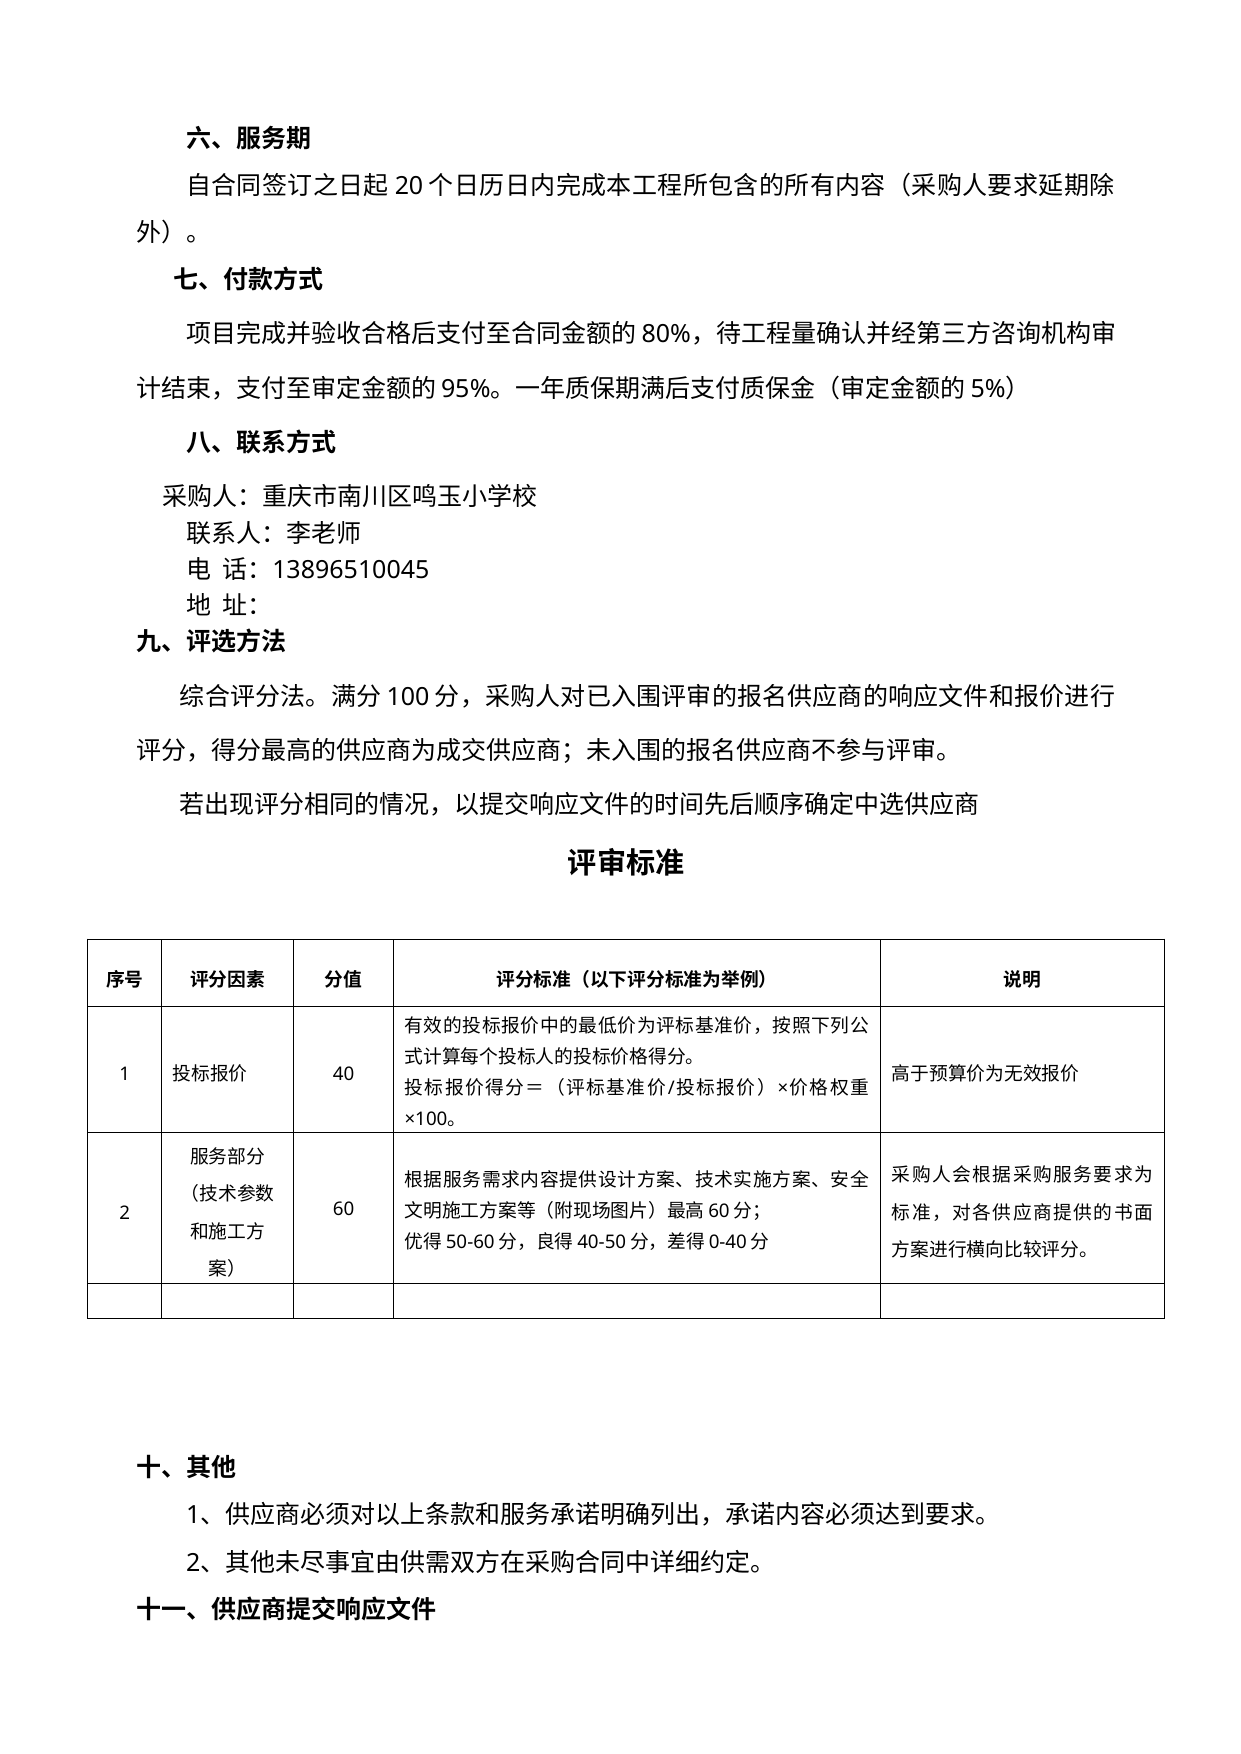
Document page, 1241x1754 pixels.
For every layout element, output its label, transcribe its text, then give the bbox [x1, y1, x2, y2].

table_cell 60 [294, 1133, 393, 1283]
table_header 序号 [88, 940, 161, 1006]
table_header 评分标准（以下评分标准为举例） [394, 940, 880, 1006]
text 1、供应商必须对以上条款和服务承诺明确列出，承诺内容必须达到要求。 [136, 1495, 1116, 1531]
table_cell 根据服务需求内容提供设计方案、技术实施方案、安全文明施工方案等（附现场图片）最高60分； 优得50-60分，良得40-50分，差得0-40分 [394, 1133, 880, 1283]
table_cell [294, 1284, 393, 1317]
table_cell 投标报价 [162, 1007, 293, 1132]
text 项目完成并验收合格后支付至合同金额的80%，待工程量确认并经第三方咨询机构审计结束，支付至审定金额的95%。一年质保期满后支付质保金（审定金额的5%） [136, 314, 1116, 404]
text 若出现评分相同的情况，以提交响应文件的时间先后顺序确定中选供应商 [136, 785, 1116, 821]
table_cell 有效的投标报价中的最低价为评标基准价，按照下列公式计算每个投标人的投标价格得分。 投标报价得分＝（评标基准价/投标报价）×价格权重×100。 [394, 1007, 880, 1132]
table_cell 服务部分（技术参数和施工方案） [162, 1133, 293, 1283]
table_cell 采购人会根据采购服务要求为标准，对各供应商提供的书面方案进行横向比较评分。 [881, 1133, 1164, 1283]
text 采购人：重庆市南川区鸣玉小学校 [136, 477, 1116, 513]
table_cell [394, 1284, 880, 1317]
text 综合评分法。满分100分，采购人对已入围评审的报名供应商的响应文件和报价进行评分，得分最高的供应商为成交供应商；未入围的报名供应商不参与评审。 [136, 676, 1116, 767]
text 电 话：13896510045 [136, 549, 1116, 586]
text 地 址： [136, 586, 1116, 622]
text 九、评选方法 [136, 622, 1116, 658]
table_cell 高于预算价为无效报价 [881, 1007, 1164, 1132]
text 十一、供应商提交响应文件 [136, 1589, 1116, 1625]
table_header 说明 [881, 940, 1164, 1006]
table_cell [162, 1284, 293, 1317]
text 评审标准 [136, 839, 1116, 882]
text 八、联系方式 [136, 422, 1116, 459]
text 联系人：李老师 [136, 513, 1116, 549]
text 自合同签订之日起20个日历日内完成本工程所包含的所有内容（采购人要求延期除外）。 [136, 165, 1116, 248]
table_cell 40 [294, 1007, 393, 1132]
text 十、其他 [136, 1448, 1116, 1484]
table_cell [881, 1284, 1164, 1317]
table_header 分值 [294, 940, 393, 1006]
table_cell [88, 1284, 161, 1317]
text 2、其他未尽事宜由供需双方在采购合同中详细约定。 [136, 1542, 1116, 1578]
text 六、服务期 [136, 118, 1116, 154]
table_cell 2 [88, 1133, 161, 1283]
table_cell 1 [88, 1007, 161, 1132]
text 七、付款方式 [136, 259, 1116, 296]
table_header 评分因素 [162, 940, 293, 1006]
